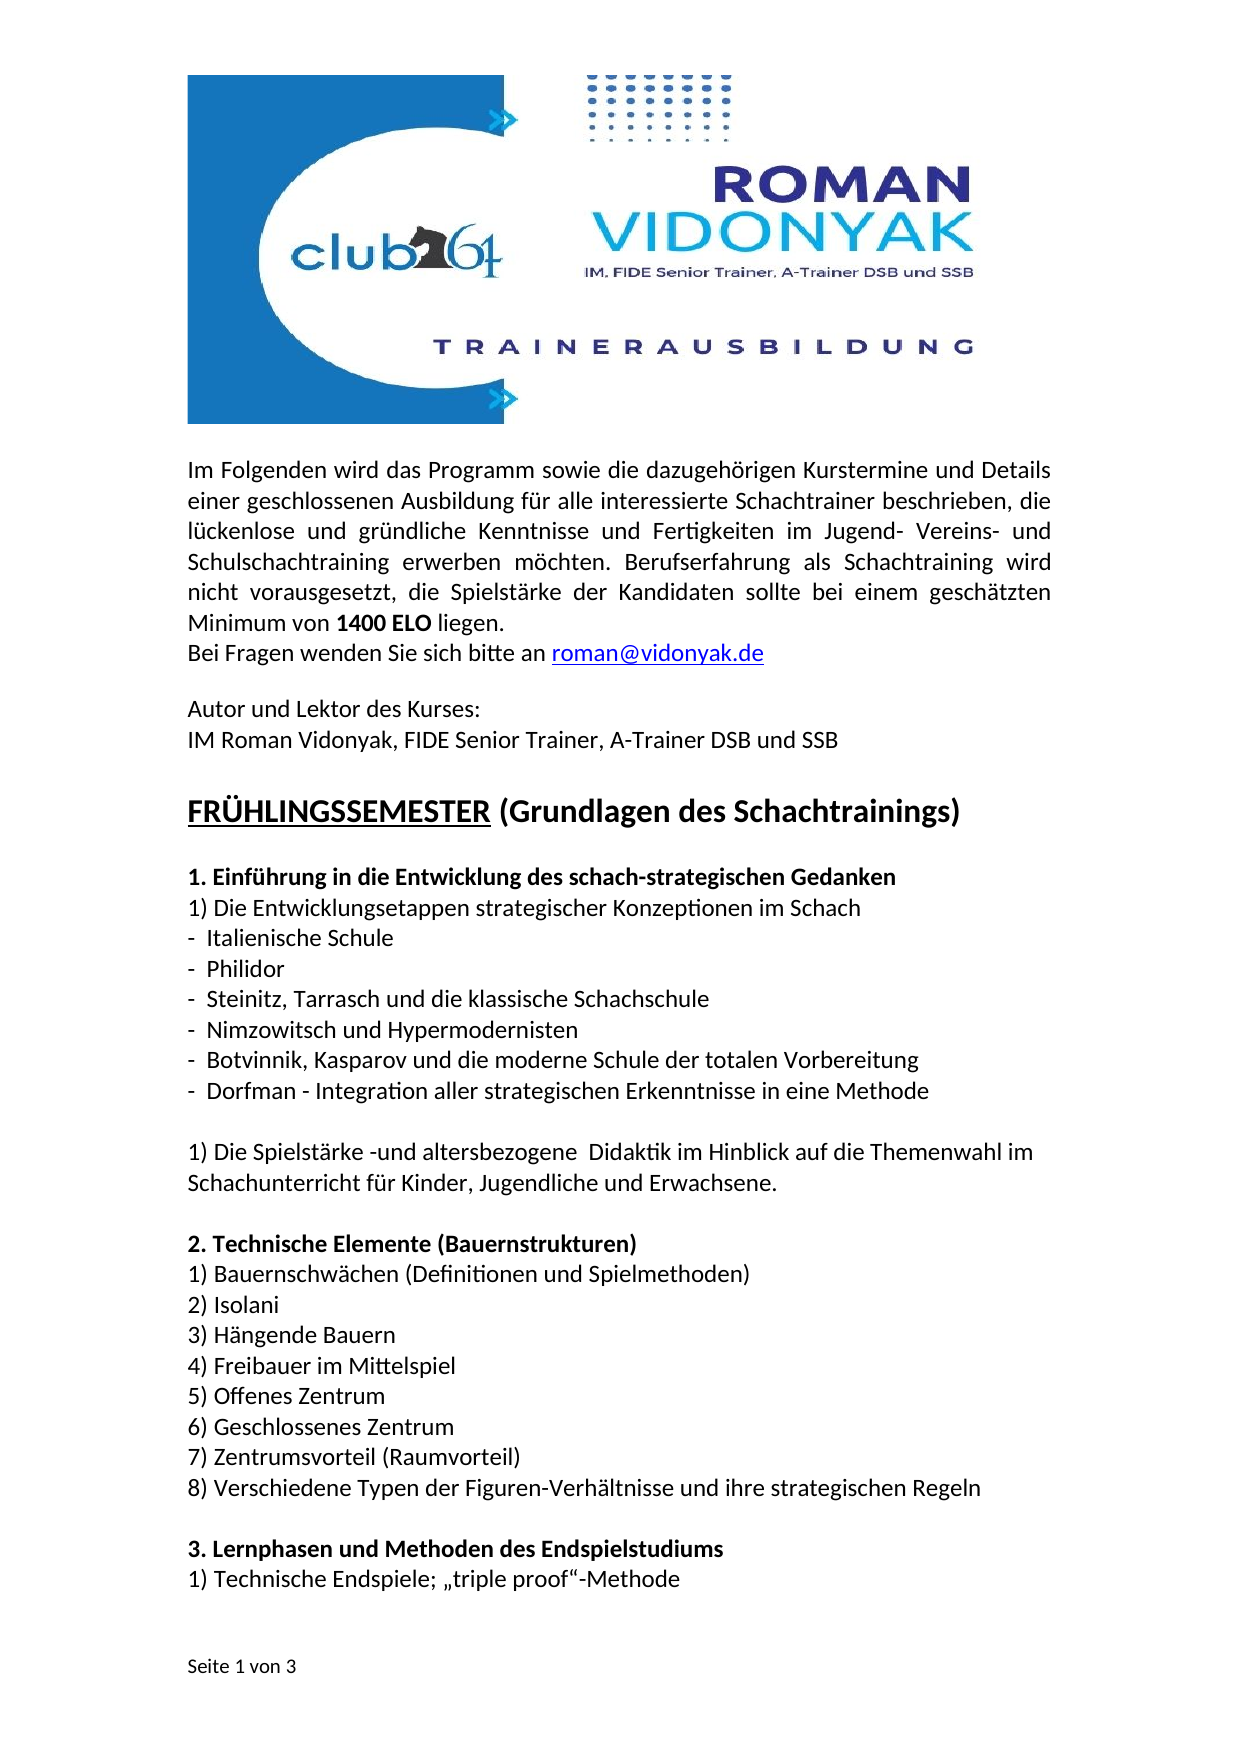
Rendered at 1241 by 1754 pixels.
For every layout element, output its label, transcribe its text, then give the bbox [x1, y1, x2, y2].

text FRÜHLINGSSEMESTER (Grundlagen des Schachtrainings) [187, 790, 1053, 831]
text IM Roman Vidonyak, FIDE Senior Trainer, A-Trainer DSB und SSB [187, 724, 1053, 754]
list Technische Endspiele; „triple proof“-Methode [187, 1563, 1053, 1594]
text Bei Fragen wenden Sie sich bitte an roman@vidonyak.de [187, 638, 1053, 668]
text - Dorfman - Integration aller strategischen Erkenntnisse in eine Methode [187, 1075, 1053, 1106]
text - Philidor [187, 953, 1053, 983]
list Hängende Bauern [187, 1319, 1053, 1350]
text - Steinitz, Tarrasch und die klassische Schachschule [187, 983, 1053, 1014]
list Isolani [187, 1289, 1053, 1319]
text - Botvinnik, Kasparov und die moderne Schule der totalen Vorbereitung [187, 1044, 1053, 1075]
list Technische Elemente (Bauernstrukturen) [187, 1228, 1053, 1258]
text 1) Die Entwicklungsetappen strategischer Konzeptionen im Schach [187, 892, 1053, 922]
list Geschlossenes Zentrum [187, 1411, 1053, 1441]
list Die Spielstärke -und altersbezogene Didaktik im Hinblick auf die Themenwahl im Schachunterricht für Kinder, Jugendliche und Erwachsene. [187, 1136, 1053, 1197]
list Verschiedene Typen der Figuren-Verhältnisse und ihre strategischen Regeln [187, 1472, 1053, 1502]
text - Nimzowitsch und Hypermodernisten [187, 1014, 1053, 1044]
list Zentrumsvorteil (Raumvorteil) [187, 1441, 1053, 1472]
text - Italienische Schule [187, 922, 1053, 953]
text Im Folgenden wird das Programm sowie die dazugehörigen Kurstermine und Details einer geschlossenen Ausbildung für alle interessierte Schachtrainer beschrieben, die lückenlose und gründliche Kenntnisse und Fertigkeiten im Jugend- Vereins- und Schulschachtraining erwerben möchten. Berufserfahrung als Schachtraining wird nicht vorausgesetzt, die Spielstärke der Kandidaten sollte bei einem geschätzten Minimum von 1400 ELO liegen. [187, 454, 1053, 638]
picture [187, 75, 1059, 424]
list Bauernschwächen (Definitionen und Spielmethoden) [187, 1258, 1053, 1289]
text Autor und Lektor des Kurses: [187, 693, 1053, 724]
list Freibauer im Mittelspiel [187, 1350, 1053, 1380]
list Offenes Zentrum [187, 1380, 1053, 1411]
list Einführung in die Entwicklung des schach-strategischen Gedanken [187, 861, 1053, 892]
list Lernphasen und Methoden des Endspielstudiums [187, 1533, 1053, 1563]
